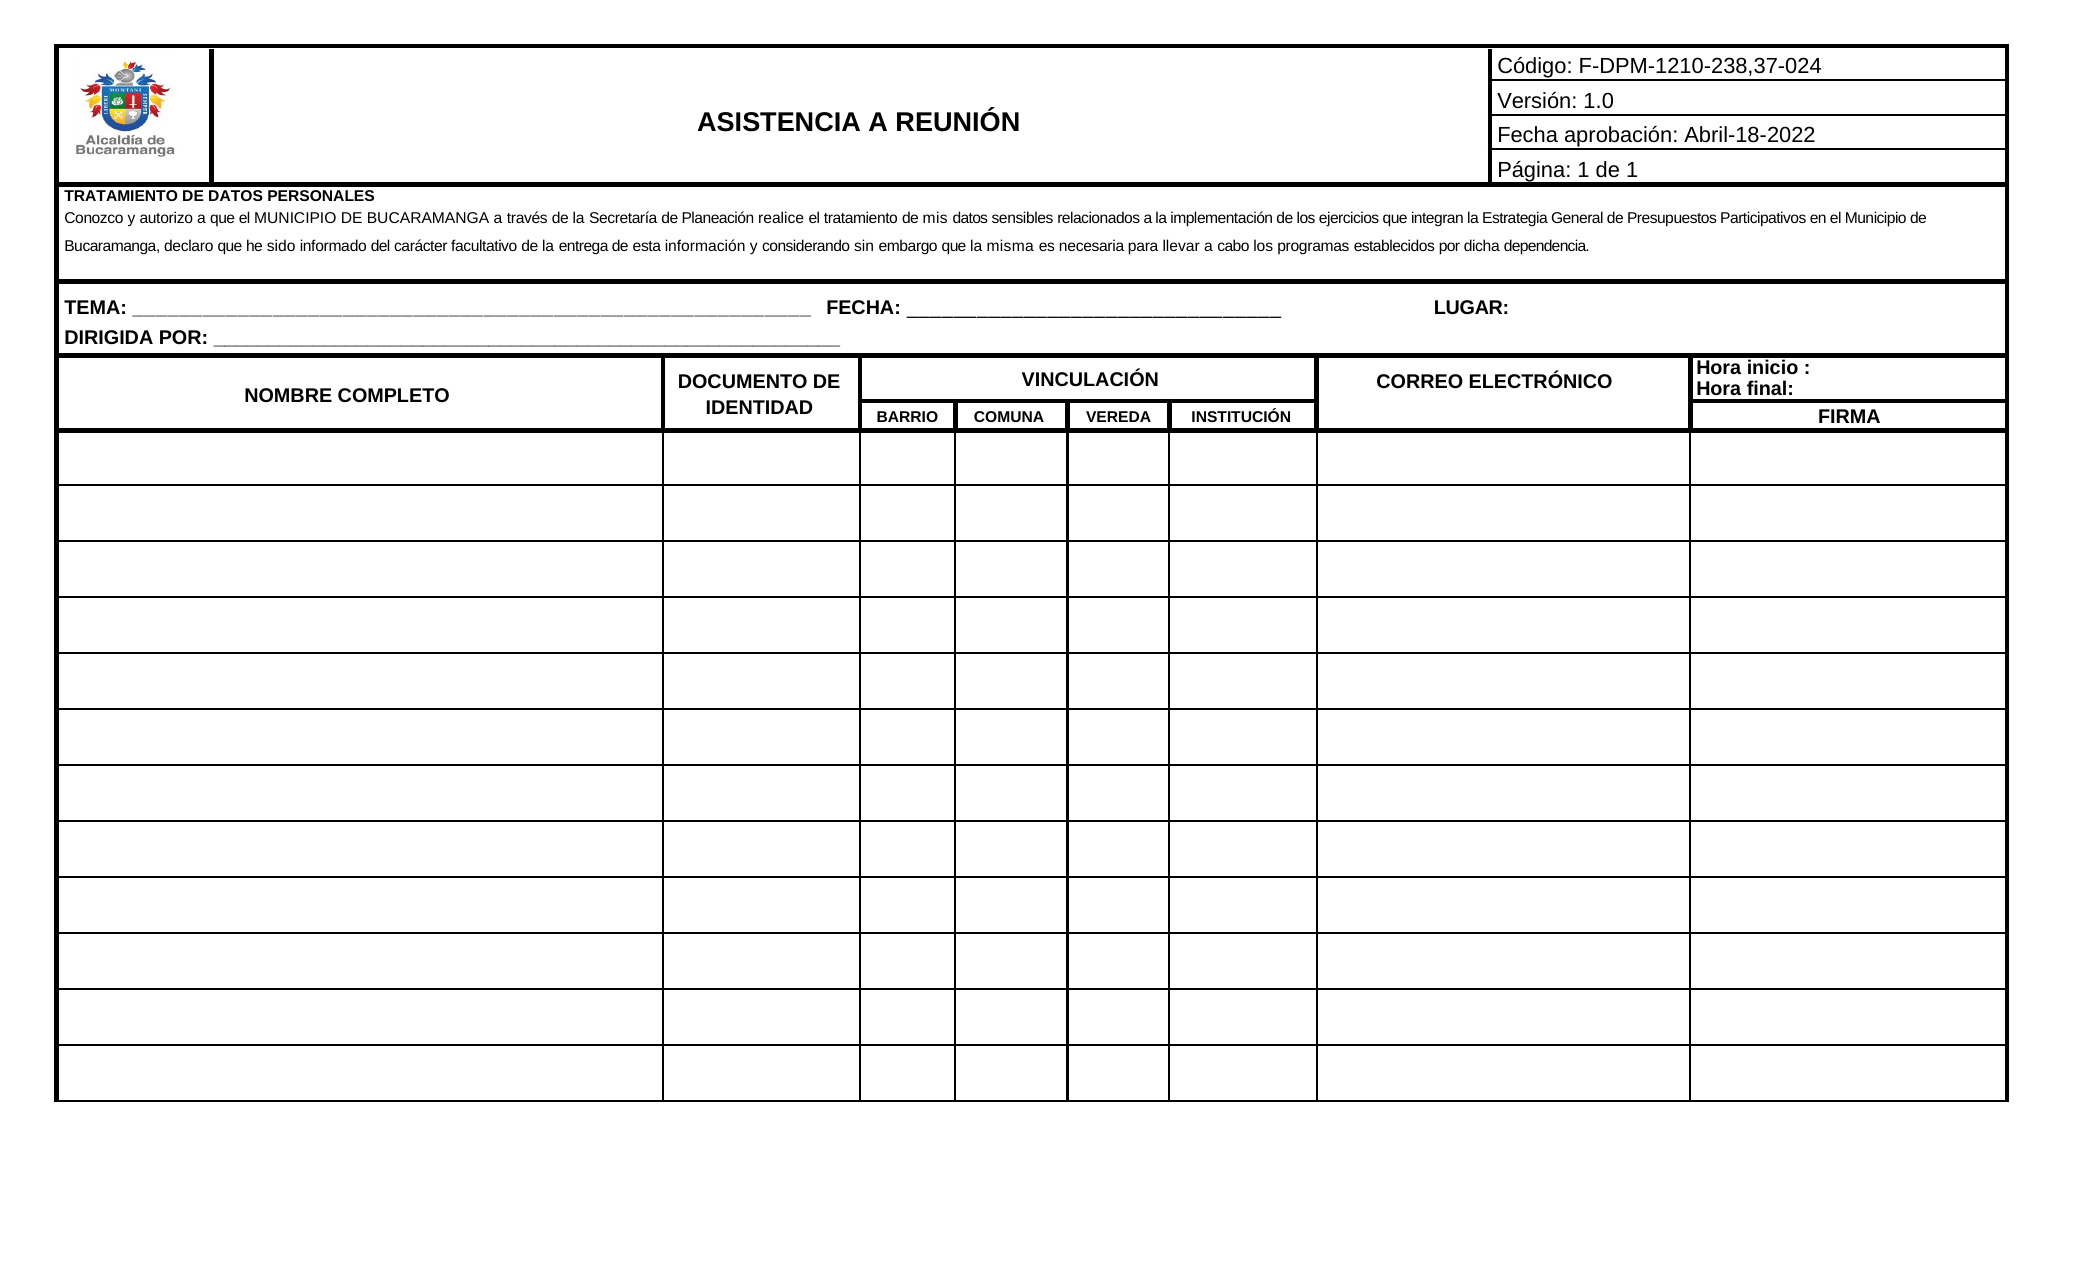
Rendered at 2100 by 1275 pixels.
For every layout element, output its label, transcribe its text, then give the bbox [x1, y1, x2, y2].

table_cell [59, 766, 662, 820]
table_cell NOMBRE COMPLETO [59, 358, 661, 428]
table_cell VINCULACIÓN [862, 358, 1314, 398]
table_cell BARRIO [862, 403, 953, 428]
table_cell [1170, 710, 1316, 764]
table_header Código: F-DPM-1210-238,37-024 [1492, 48, 2005, 79]
table_cell [1318, 486, 1689, 540]
table_cell [59, 598, 662, 652]
table_cell [1318, 1046, 1689, 1099]
table_cell [59, 486, 662, 540]
table_cell [956, 433, 1066, 484]
table_cell [1170, 486, 1316, 540]
table_cell [1069, 654, 1168, 708]
table_cell [861, 486, 954, 540]
table_cell [1691, 822, 2005, 876]
table_cell [1069, 766, 1168, 820]
table_cell [861, 710, 954, 764]
table_cell [1691, 878, 2005, 932]
table_cell COMUNA [958, 403, 1065, 428]
table_cell [1691, 710, 2005, 764]
table_cell [956, 934, 1066, 988]
table_cell [1170, 934, 1316, 988]
table_cell [664, 433, 859, 484]
table_cell [861, 654, 954, 708]
table_cell [861, 1046, 954, 1099]
table_cell [59, 654, 662, 708]
table_cell [1691, 598, 2005, 652]
table_cell Fecha aprobación: Abril-18-2022 [1492, 116, 2005, 148]
table_cell [1318, 598, 1689, 652]
table_cell [1691, 486, 2005, 540]
table_cell [1691, 433, 2005, 484]
table_cell [1318, 934, 1689, 988]
table_cell [1691, 1046, 2005, 1099]
table_cell [861, 822, 954, 876]
table_cell [1318, 822, 1689, 876]
table_cell [1069, 433, 1168, 484]
table_cell [1318, 433, 1689, 484]
table_cell [861, 598, 954, 652]
table_cell [1170, 766, 1316, 820]
table_cell [1691, 990, 2005, 1044]
table_cell [956, 990, 1066, 1044]
table_cell INSTITUCIÓN [1172, 403, 1314, 428]
table_cell [956, 1046, 1066, 1099]
table_cell [1170, 1046, 1316, 1099]
table_cell [59, 1046, 662, 1099]
table_cell [664, 990, 859, 1044]
table_header [59, 48, 212, 182]
table_cell [1691, 934, 2005, 988]
table_cell Hora inicio : Hora final: [1693, 358, 2005, 398]
table_cell [59, 710, 662, 764]
table_cell TRATAMIENTO DE DATOS PERSONALES Conozco y autorizo a que el MUNICIPIO DE BUCARAMANGA a través de la Secretaría de Planeación realice el tratamiento de mis datos sensibles relacionados a la implementación de los ejercicios que integran la Estrategia General de Presupuestos Participativos en el Municipio de Bucaramanga, declaro que he sido informado del carácter facultativo de la entrega de esta información y considerando sin embargo que la misma es necesaria para llevar a cabo los programas establecidos por dicha dependencia. [59, 187, 2005, 279]
table_cell [1691, 766, 2005, 820]
table_cell [1069, 878, 1168, 932]
table_cell [1170, 822, 1316, 876]
table_cell [861, 990, 954, 1044]
table_cell [1069, 822, 1168, 876]
table_cell [956, 878, 1066, 932]
table_cell [664, 486, 859, 540]
table_cell [664, 598, 859, 652]
table_header ASISTENCIA A REUNIÓN [214, 48, 1490, 182]
table_cell [1691, 654, 2005, 708]
table_cell [664, 878, 859, 932]
table_cell [664, 710, 859, 764]
table_cell [1318, 710, 1689, 764]
table_cell [59, 822, 662, 876]
table_cell [664, 1046, 859, 1099]
table_cell [1318, 990, 1689, 1044]
table_cell [59, 934, 662, 988]
table_cell [861, 878, 954, 932]
table_cell [956, 542, 1066, 596]
table_cell [1069, 710, 1168, 764]
table_cell [956, 710, 1066, 764]
table_cell FIRMA [1693, 403, 2005, 428]
table_cell [664, 542, 859, 596]
table_cell [59, 542, 662, 596]
table_cell [1069, 542, 1168, 596]
table_cell [1318, 878, 1689, 932]
table_cell [861, 934, 954, 988]
table_cell [956, 822, 1066, 876]
table_cell [956, 766, 1066, 820]
table_cell [1069, 486, 1168, 540]
picture [73, 54, 178, 158]
table_cell [1170, 990, 1316, 1044]
table_cell [1069, 934, 1168, 988]
table_cell [664, 822, 859, 876]
table_cell [1170, 654, 1316, 708]
table_cell DOCUMENTO DE IDENTIDAD [665, 358, 858, 428]
table_cell [956, 486, 1066, 540]
table_cell [861, 766, 954, 820]
table_cell VEREDA [1070, 403, 1167, 428]
table_cell [664, 766, 859, 820]
table_cell [664, 934, 859, 988]
table_cell [1069, 1046, 1168, 1099]
table_cell [1069, 990, 1168, 1044]
table_cell [1318, 766, 1689, 820]
table_cell TEMA: __________________________________________________________ FECHA: ________________________________ LUGAR: DIRIGIDA POR: _________________________________________________________ [59, 284, 2005, 353]
table_cell [1170, 598, 1316, 652]
table_cell [861, 542, 954, 596]
table_cell [956, 654, 1066, 708]
table_cell [59, 990, 662, 1044]
table_cell [1069, 598, 1168, 652]
table_cell [1170, 433, 1316, 484]
table_cell Versión: 1.0 [1492, 81, 2005, 114]
table_cell CORREO ELECTRÓNICO [1319, 358, 1688, 428]
table_cell [1318, 542, 1689, 596]
table_cell [1170, 878, 1316, 932]
table_cell [59, 878, 662, 932]
table_cell [1318, 654, 1689, 708]
table_cell Página: 1 de 1 [1492, 150, 2005, 182]
table_cell [861, 433, 954, 484]
table_cell [1691, 542, 2005, 596]
table_cell [956, 598, 1066, 652]
table_cell [664, 654, 859, 708]
table_cell [1170, 542, 1316, 596]
table_cell [59, 433, 662, 484]
